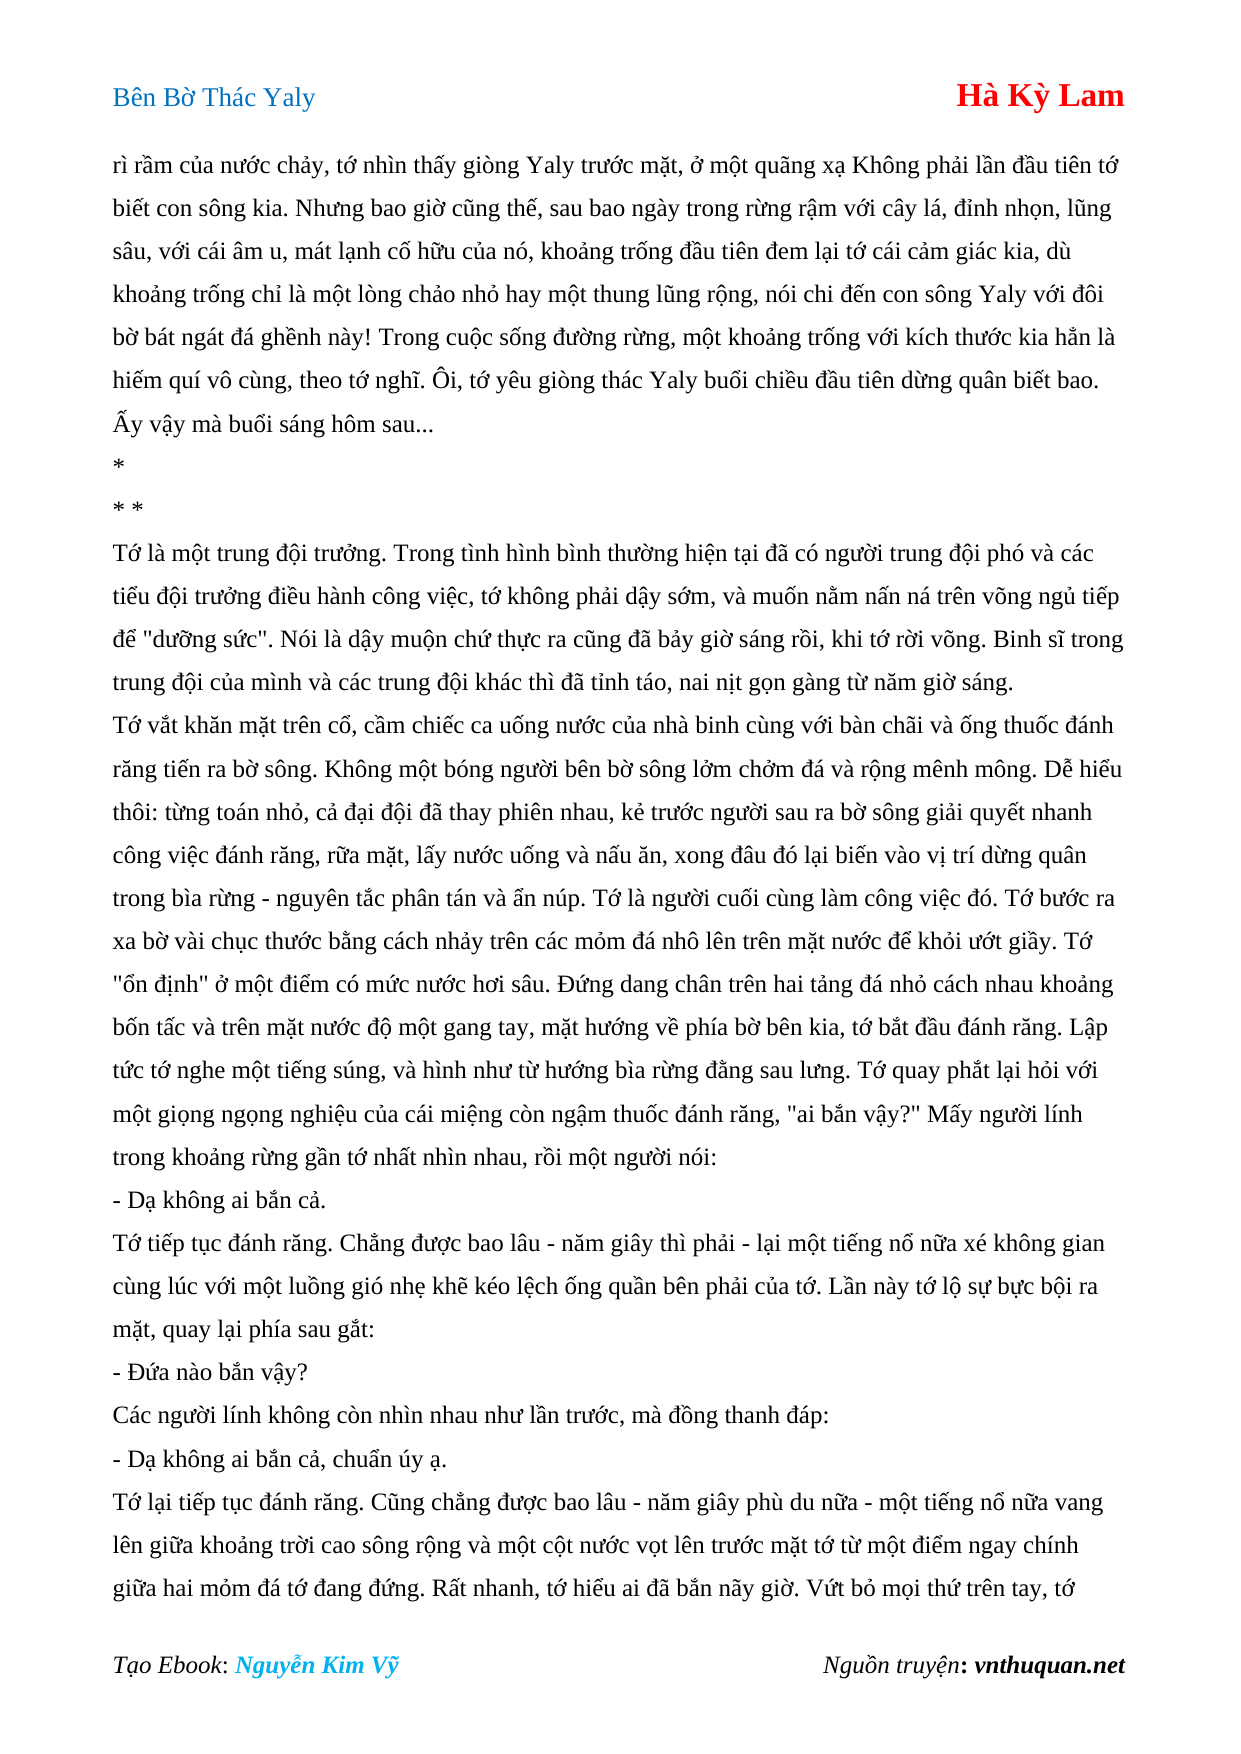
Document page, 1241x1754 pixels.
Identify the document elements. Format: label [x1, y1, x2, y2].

text [112, 150, 1128, 1602]
